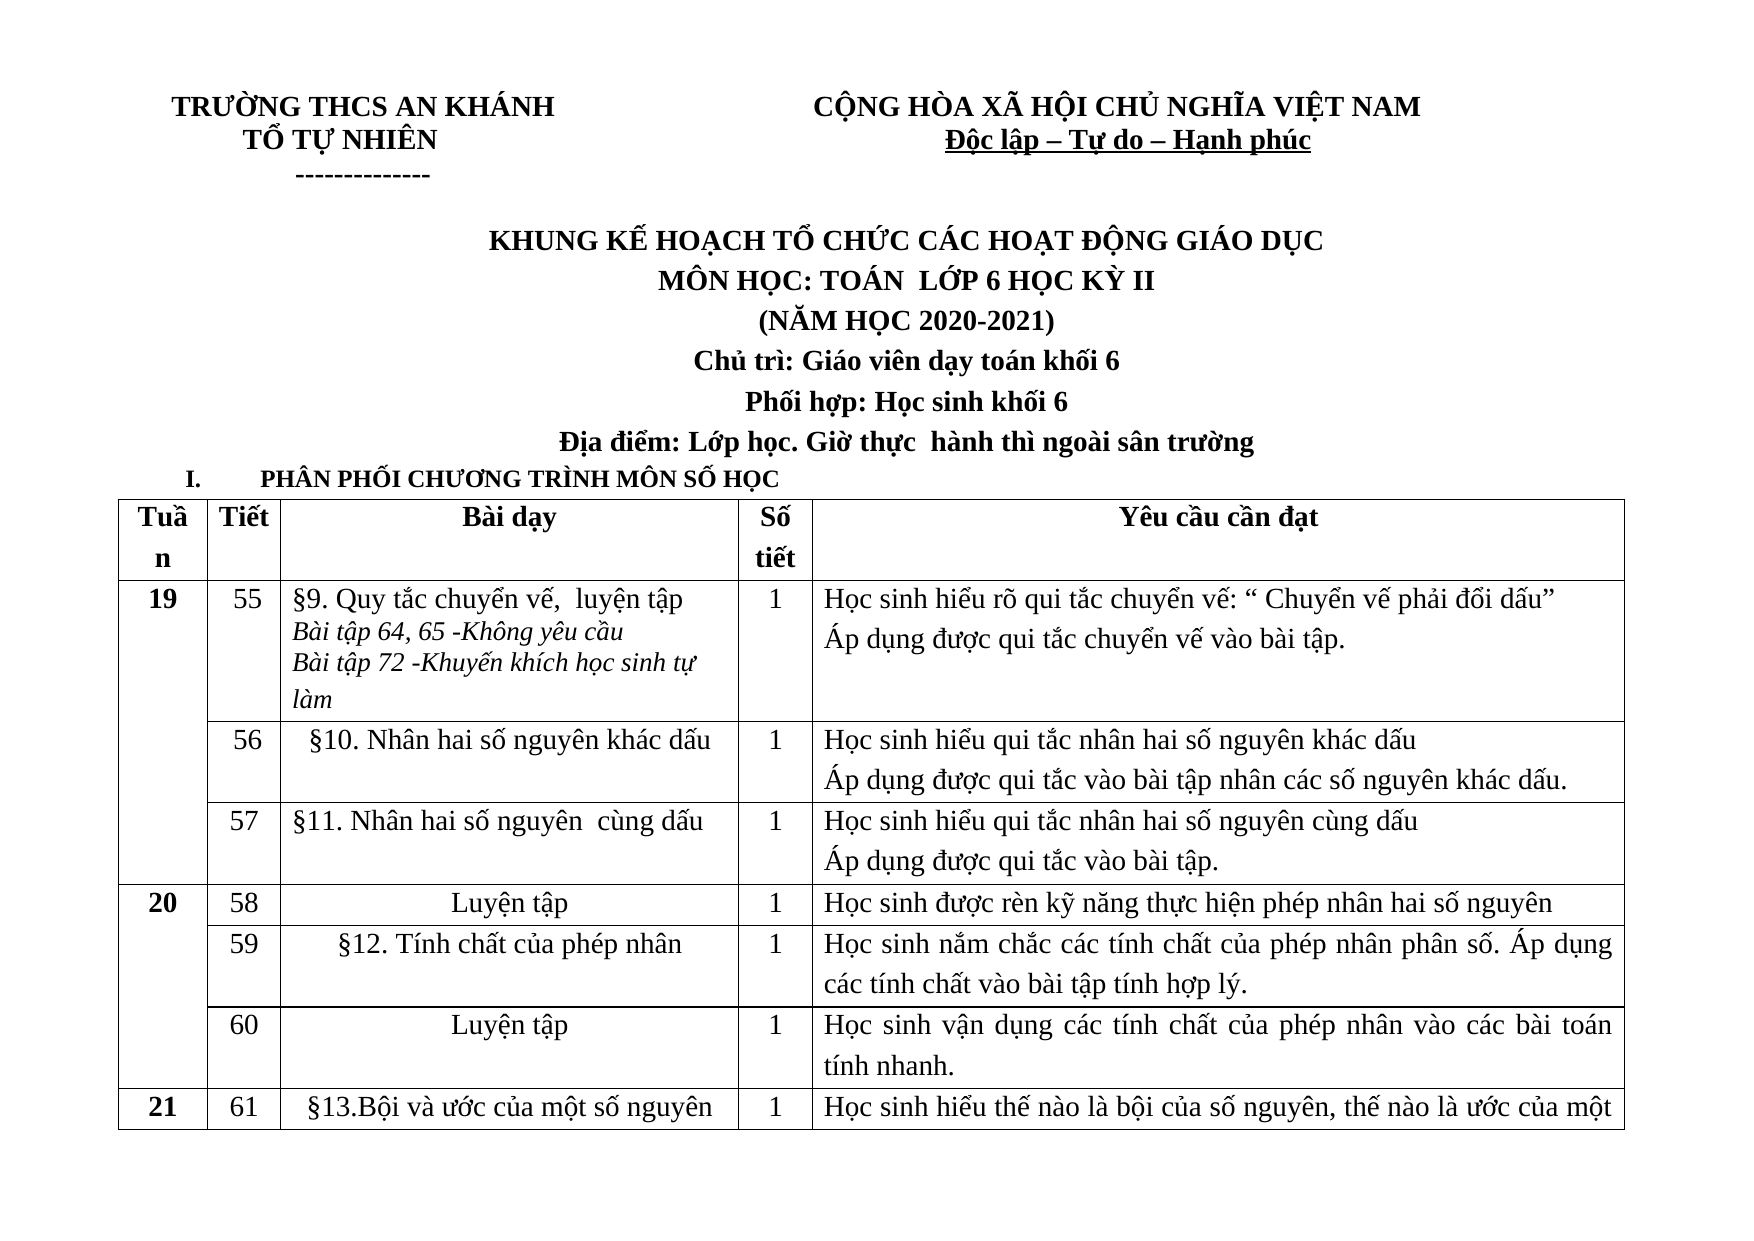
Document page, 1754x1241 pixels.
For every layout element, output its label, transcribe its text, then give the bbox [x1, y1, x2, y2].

table_cell §11. Nhân hai số nguyên cùng dấu [281, 803, 738, 884]
table_cell 1 [739, 1008, 812, 1088]
table_cell Học sinh nắm chắc các tính chất của phép nhân phân số. Áp dụng các tính chất vào bài tập tính hợp lý. [813, 926, 1624, 1006]
table_header CỘNG HÒA XÃ HỘI CHỦ NGHĨA VIỆT NAM Độc lập – Tự do – Hạnh phúc [589, 89, 1506, 189]
table_cell 58 [208, 885, 280, 925]
table_cell 1 [739, 581, 812, 721]
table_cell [813, 1089, 1624, 1129]
table_cell Học sinh được rèn kỹ năng thực hiện phép nhân hai số nguyên [813, 885, 1624, 925]
text Phối hợp: Học sinh khối 6 [148, 384, 1665, 417]
table_cell Học sinh hiểu qui tắc nhân hai số nguyên cùng dấu Áp dụng được qui tắc vào bài tập. [813, 803, 1624, 884]
table_cell Luyện tập [281, 1008, 738, 1088]
list PHÂN PHỐI CHƯƠNG TRÌNH MÔN SỐ HỌC [185, 464, 1665, 493]
table_cell 1 [739, 1089, 812, 1129]
text Địa điểm: Lớp học. Giờ thực hành thì ngoài sân trường [148, 424, 1665, 457]
table_header Số tiết [739, 500, 812, 580]
table_cell Học sinh hiểu qui tắc nhân hai số nguyên khác dấu Áp dụng được qui tắc vào bài tập nhân các số nguyên khác dấu. [813, 722, 1624, 802]
table_cell 1 [739, 926, 812, 1006]
table_cell 1 [739, 722, 812, 802]
text MÔN HỌC: TOÁN LỚP 6 HỌC KỲ II [148, 263, 1665, 297]
text KHUNG KẾ HOẠCH TỔ CHỨC CÁC HOẠT ĐỘNG GIÁO DỤC [148, 223, 1665, 256]
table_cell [281, 1089, 738, 1129]
table_header Bài dạy [281, 500, 738, 580]
table_cell 1 [739, 885, 812, 925]
table_cell Học sinh hiểu rõ qui tắc chuyển vế: “ Chuyển vế phải đổi dấu” Áp dụng được qui tắc chuyển vế vào bài tập. [813, 581, 1624, 721]
table_header Yêu cầu cần đạt [813, 500, 1624, 580]
table_cell 59 [208, 926, 280, 1006]
table_cell Học sinh vận dụng các tính chất của phép nhân vào các bài toán tính nhanh. [813, 1008, 1624, 1088]
table_header Tiết [208, 500, 280, 580]
table_header TRƯỜNG THCS AN KHÁNH TỔ TỰ NHIÊN -------------- [136, 89, 589, 189]
text (NĂM HỌC 2020-2021) [148, 303, 1665, 337]
table_cell 61 [208, 1089, 280, 1129]
table_cell 60 [208, 1008, 280, 1088]
table_cell 21 [119, 1089, 207, 1129]
table_cell 55 [208, 581, 280, 721]
table_cell 20 [119, 885, 207, 1088]
text Chủ trì: Giáo viên dạy toán khối 6 [148, 343, 1665, 377]
table_cell 1 [739, 803, 812, 884]
table_cell Luyện tập [281, 885, 738, 925]
table_cell §9. Quy tắc chuyển vế, luyện tập Bài tập 64, 65 -Không yêu cầu Bài tập 72 -Khuyến khích học sinh tự làm [281, 581, 738, 721]
table_cell §12. Tính chất của phép nhân [281, 926, 738, 1006]
table_cell 57 [208, 803, 280, 884]
table_cell 19 [119, 581, 207, 884]
table_cell §10. Nhân hai số nguyên khác dấu [281, 722, 738, 802]
table_header Tuần [119, 500, 207, 580]
table_cell 56 [208, 722, 280, 802]
